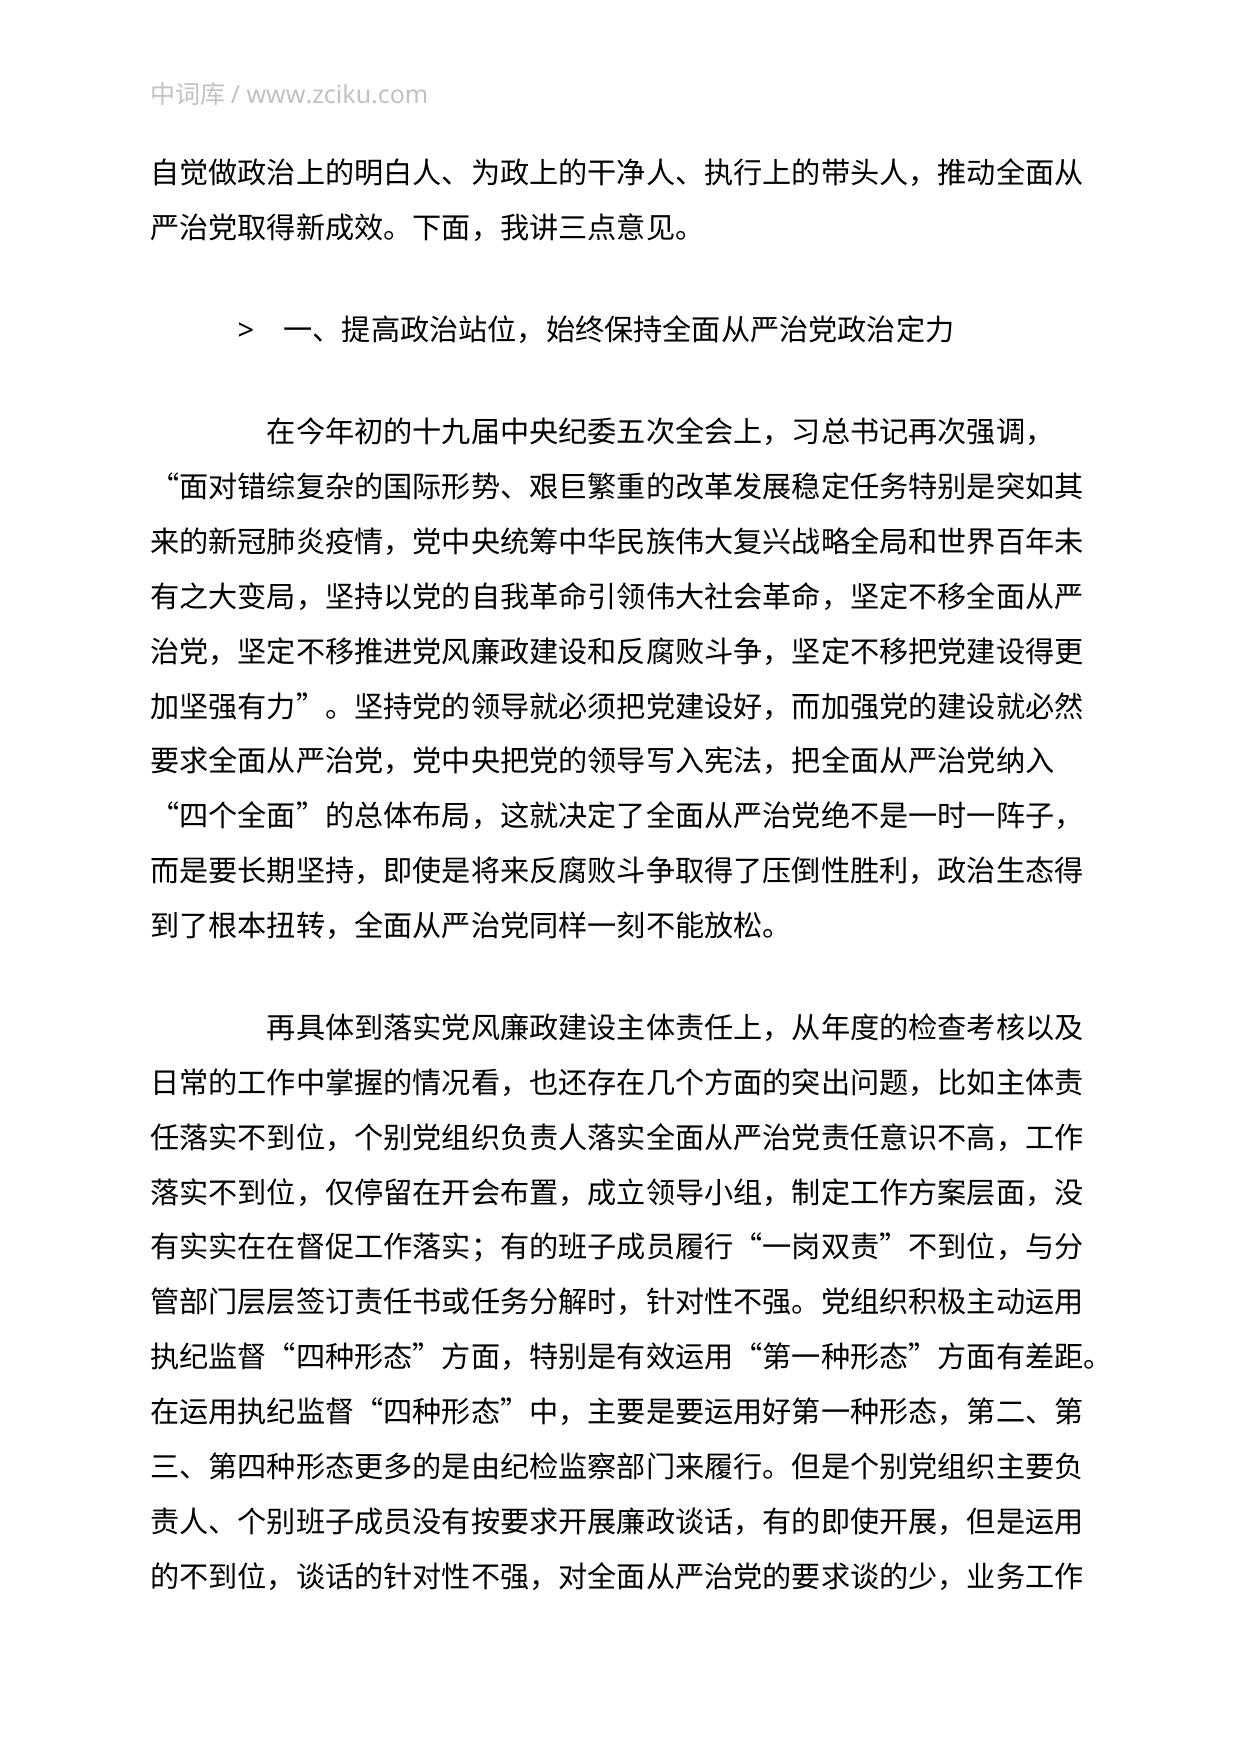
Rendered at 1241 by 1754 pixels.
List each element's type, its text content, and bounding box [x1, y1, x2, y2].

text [150, 150, 1090, 247]
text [150, 1004, 1090, 1596]
text 在今年初的十九届中央纪委五次全会上，习总书记再次强调，“面对错综复杂的国际形势、艰巨繁重的改革发展稳定任务特别是突如其来的新冠肺炎疫情，党中央统筹中华民族伟大复兴战略全局和世界百年未有之大变局，坚持以党的自我革命引领伟大社会革命，坚定不移全面从严治党，坚定不移推进党风廉政建设和反腐败斗争，坚定不移把党建设得更加坚强有力”。坚持党的领导就必须把党建设好，而加强党的建设就必然要求全面从严治党，党中央把党的领导写入宪法，把全面从严治党纳入“四个全面”的总体布局，这就决定了全面从严治党绝不是一时一阵子，而是要长期坚持，即使是将来反腐败斗争取得了压倒性胜利，政治生态得到了根本扭转，全面从严治党同样一刻不能放松。 [150, 409, 1090, 945]
text > 一、提高政治站位，始终保持全面从严治党政治定力 [150, 307, 1090, 349]
